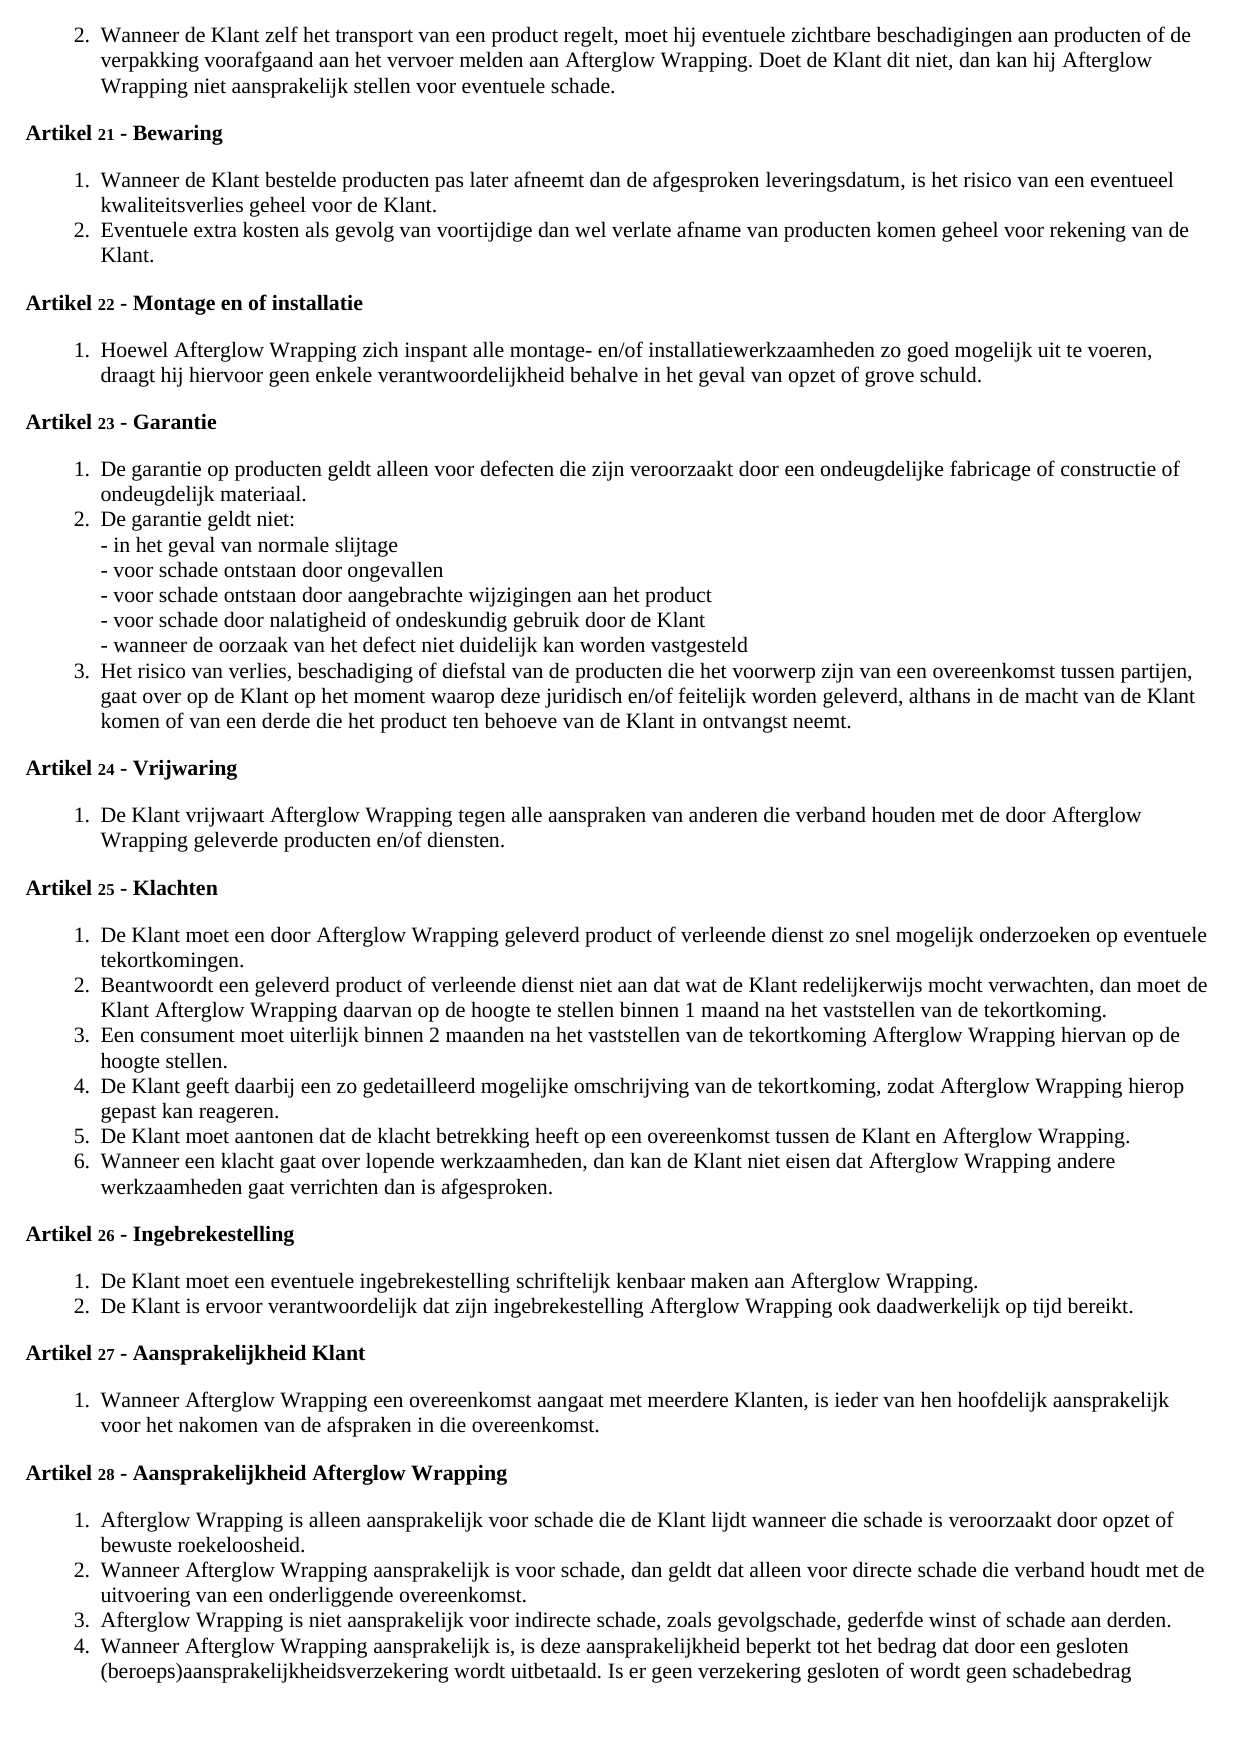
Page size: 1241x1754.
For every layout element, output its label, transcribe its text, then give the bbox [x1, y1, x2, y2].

list Wanneer de Klant zelf het transport van een product regelt, moet hij eventuele zichtbare beschadigingen aan producten of de verpakking voorafgaand aan het vervoer melden aan Afterglow Wrapping. Doet de Klant dit niet, dan kan hij Afterglow Wrapping niet aansprakelijk stellen voor eventuele schade. [73, 22, 1212, 98]
list Beantwoordt een geleverd product of verleende dienst niet aan dat wat de Klant redelijkerwijs mocht verwachten, dan moet de Klant Afterglow Wrapping daarvan op de hoogte te stellen binnen 1 maand na het vaststellen van de tekortkoming. [73, 972, 1212, 1022]
text Artikel 23 - Garantie [25, 409, 1212, 434]
list De Klant moet aantonen dat de klacht betrekking heeft op een overeenkomst tussen de Klant en Afterglow Wrapping. [73, 1123, 1212, 1148]
list Afterglow Wrapping is alleen aansprakelijk voor schade die de Klant lijdt wanneer die schade is veroorzaakt door opzet of bewuste roekeloosheid. [73, 1507, 1212, 1557]
list De Klant moet een eventuele ingebrekestelling schriftelijk kenbaar maken aan Afterglow Wrapping. [73, 1268, 1212, 1293]
list De garantie geldt niet: - in het geval van normale slijtage - voor schade ontstaan door ongevallen - voor schade ontstaan door aangebrachte wijzigingen aan het product - voor schade door nalatigheid of ondeskundig gebruik door de Klant - wanneer de oorzaak van het defect niet duidelijk kan worden vastgesteld [73, 506, 1212, 658]
list Wanneer Afterglow Wrapping een overeenkomst aangaat met meerdere Klanten, is ieder van hen hoofdelijk aansprakelijk voor het nakomen van de afspraken in die overeenkomst. [73, 1387, 1212, 1438]
text Artikel 21 - Bewaring [25, 120, 1212, 145]
text Artikel 27 - Aansprakelijkheid Klant [25, 1340, 1212, 1365]
list De Klant vrijwaart Afterglow Wrapping tegen alle aanspraken van anderen die verband houden met de door Afterglow Wrapping geleverde producten en/of diensten. [73, 802, 1212, 853]
text Artikel 25 - Klachten [25, 874, 1212, 900]
list Wanneer de Klant bestelde producten pas later afneemt dan de afgesproken leveringsdatum, is het risico van een eventueel kwaliteitsverlies geheel voor de Klant. [73, 167, 1212, 217]
list De Klant moet een door Afterglow Wrapping geleverd product of verleende dienst zo snel mogelijk onderzoeken op eventuele tekortkomingen. [73, 922, 1212, 972]
list De Klant geeft daarbij een zo gedetailleerd mogelijke omschrijving van de tekortkoming, zodat Afterglow Wrapping hierop gepast kan reageren. [73, 1073, 1212, 1123]
list Hoewel Afterglow Wrapping zich inspant alle montage- en/of installatiewerkzaamheden zo goed mogelijk uit te voeren, draagt hij hiervoor geen enkele verantwoordelijkheid behalve in het geval van opzet of grove schuld. [73, 337, 1212, 387]
text Artikel 28 - Aansprakelijkheid Afterglow Wrapping [25, 1459, 1212, 1485]
list Een consument moet uiterlijk binnen 2 maanden na het vaststellen van de tekortkoming Afterglow Wrapping hiervan op de hoogte stellen. [73, 1022, 1212, 1073]
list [73, 1633, 1212, 1683]
list De garantie op producten geldt alleen voor defecten die zijn veroorzaakt door een ondeugdelijke fabricage of constructie of ondeugdelijk materiaal. [73, 456, 1212, 506]
list Het risico van verlies, beschadiging of diefstal van de producten die het voorwerp zijn van een overeenkomst tussen partijen, gaat over op de Klant op het moment waarop deze juridisch en/of feitelijk worden geleverd, althans in de macht van de Klant komen of van een derde die het product ten behoeve van de Klant in ontvangst neemt. [73, 658, 1212, 733]
list Wanneer een klacht gaat over lopende werkzaamheden, dan kan de Klant niet eisen dat Afterglow Wrapping andere werkzaamheden gaat verrichten dan is afgesproken. [73, 1148, 1212, 1199]
text Artikel 22 - Montage en of installatie [25, 289, 1212, 315]
text Artikel 24 - Vrijwaring [25, 755, 1212, 780]
list De Klant is ervoor verantwoordelijk dat zijn ingebrekestelling Afterglow Wrapping ook daadwerkelijk op tijd bereikt. [73, 1293, 1212, 1318]
list Eventuele extra kosten als gevolg van voortijdige dan wel verlate afname van producten komen geheel voor rekening van de Klant. [73, 217, 1212, 268]
text Artikel 26 - Ingebrekestelling [25, 1221, 1212, 1246]
list Afterglow Wrapping is niet aansprakelijk voor indirecte schade, zoals gevolgschade, gederfde winst of schade aan derden. [73, 1607, 1212, 1633]
list Wanneer Afterglow Wrapping aansprakelijk is voor schade, dan geldt dat alleen voor directe schade die verband houdt met de uitvoering van een onderliggende overeenkomst. [73, 1557, 1212, 1607]
